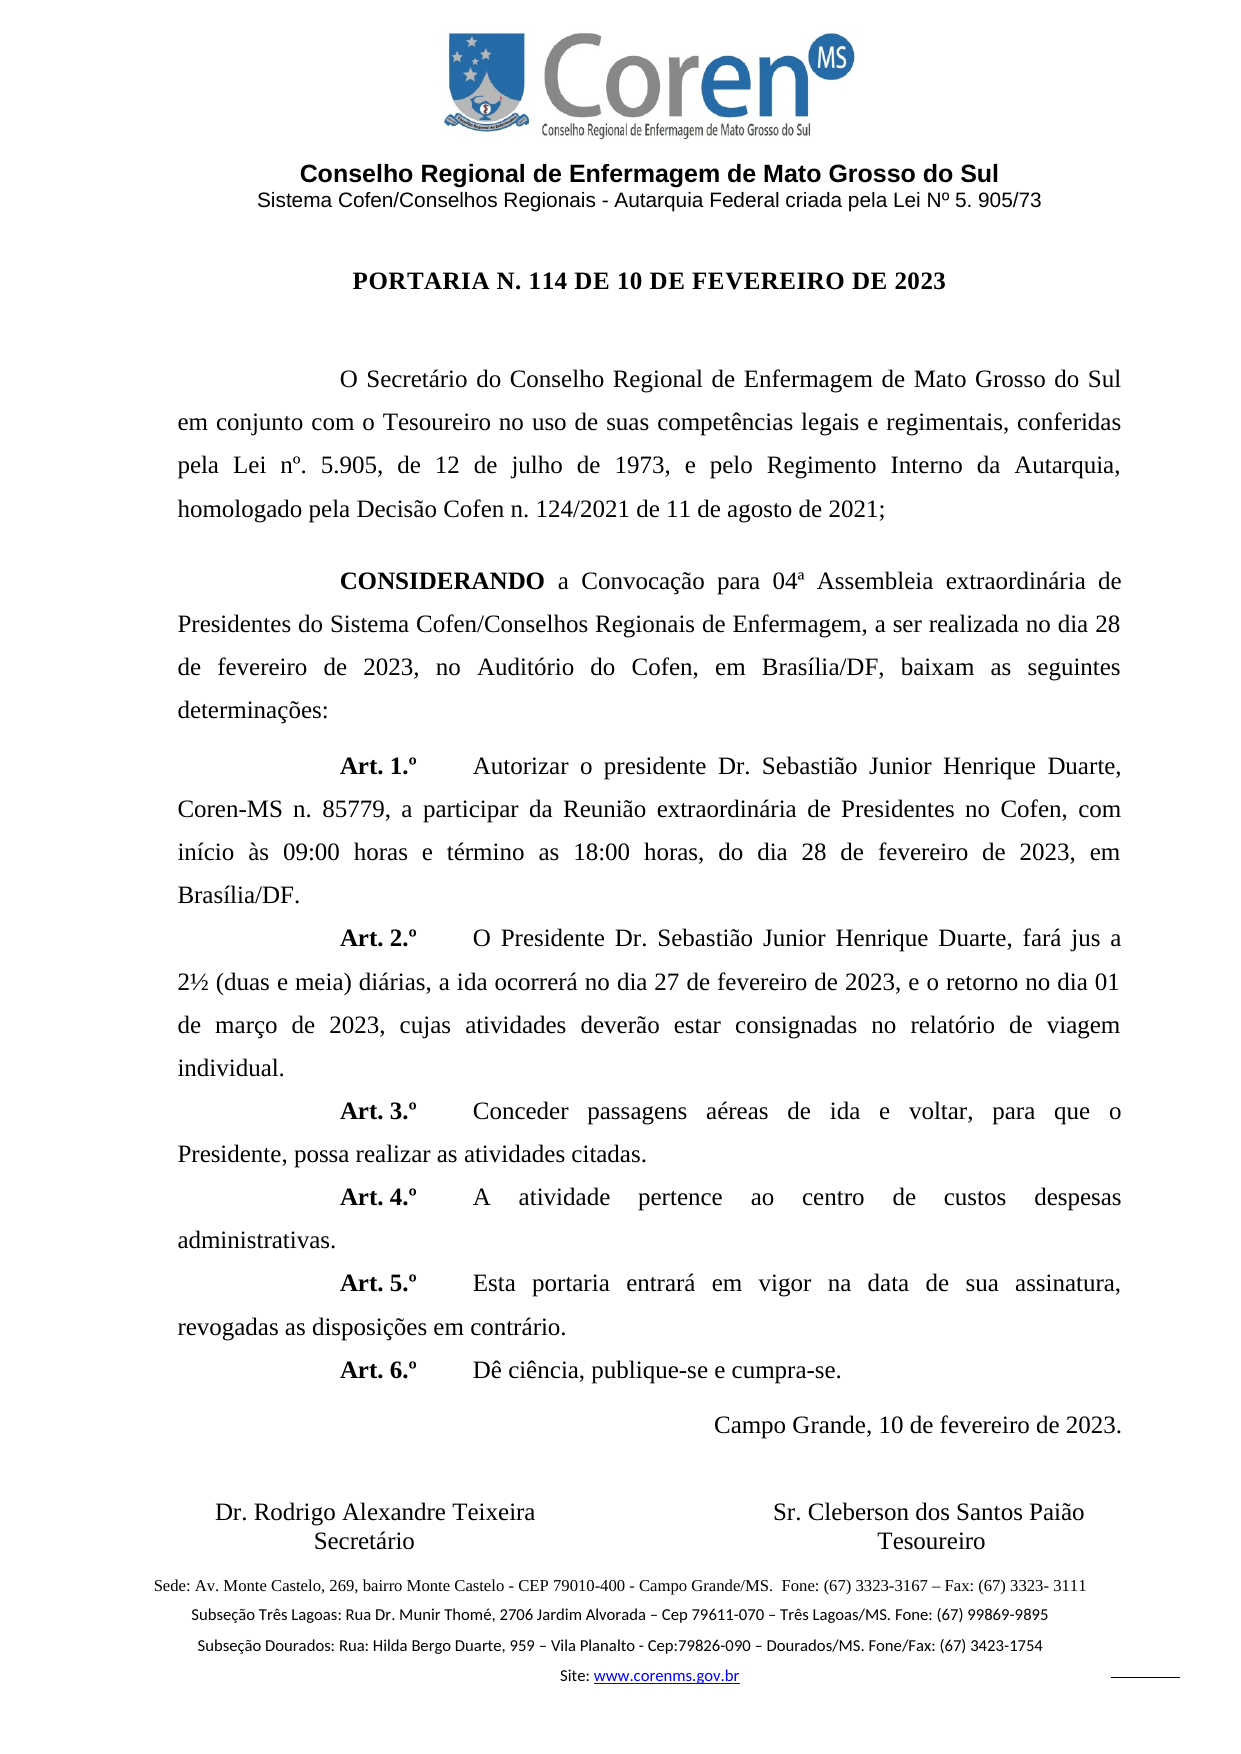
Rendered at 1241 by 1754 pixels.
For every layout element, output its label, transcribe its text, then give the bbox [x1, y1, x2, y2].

list Esta portaria entrará em vigor na data de sua assinatura, revogadas as disposições em contrário. [177, 1268, 1122, 1340]
title Portaria n. 114 de 10 de fevereiro de 2023 [177, 266, 1122, 294]
text Dr. Rodrigo Alexandre Teixeira Sr. Cleberson dos Santos Paião [177, 1497, 1122, 1526]
text Secretário Tesoureiro [177, 1526, 1122, 1555]
list Autorizar o presidente Dr. Sebastião Junior Henrique Duarte, Coren-MS n. 85779, a participar da Reunião extraordinária de Presidentes no Cofen, com início às 09:00 horas e término as 18:00 horas, do dia 28 de fevereiro de 2023, em Brasília/DF. [177, 751, 1122, 909]
text CONSIDERANDO a Convocação para 04ª Assembleia extraordinária de Presidentes do Sistema Cofen/Conselhos Regionais de Enfermagem, a ser realizada no dia 28 de fevereiro de 2023, no Auditório do Cofen, em Brasília/DF, baixam as seguintes determinações: [177, 566, 1122, 724]
list Conceder passagens aéreas de ida e voltar, para que o Presidente, possa realizar as atividades citadas. [177, 1096, 1122, 1168]
list Dê ciência, publique-se e cumpra-se. [177, 1355, 1122, 1383]
picture [442, 30, 857, 143]
list O Presidente Dr. Sebastião Junior Henrique Duarte, fará jus a 2½ (duas e meia) diárias, a ida ocorrerá no dia 27 de fevereiro de 2023, e o retorno no dia 01 de março de 2023, cujas atividades deverão estar consignadas no relatório de viagem individual. [177, 923, 1122, 1082]
list A atividade pertence ao centro de custos despesas administrativas. [177, 1182, 1122, 1254]
text O Secretário do Conselho Regional de Enfermagem de Mato Grosso do Sul em conjunto com o Tesoureiro no uso de suas competências legais e regimentais, conferidas pela Lei nº. 5.905, de 12 de julho de 1973, e pelo Regimento Interno da Autarquia, homologado pela Decisão Cofen n. 124/2021 de 11 de agosto de 2021; [177, 364, 1122, 522]
list Campo Grande, 10 de fevereiro de 2023. [340, 1410, 1122, 1439]
